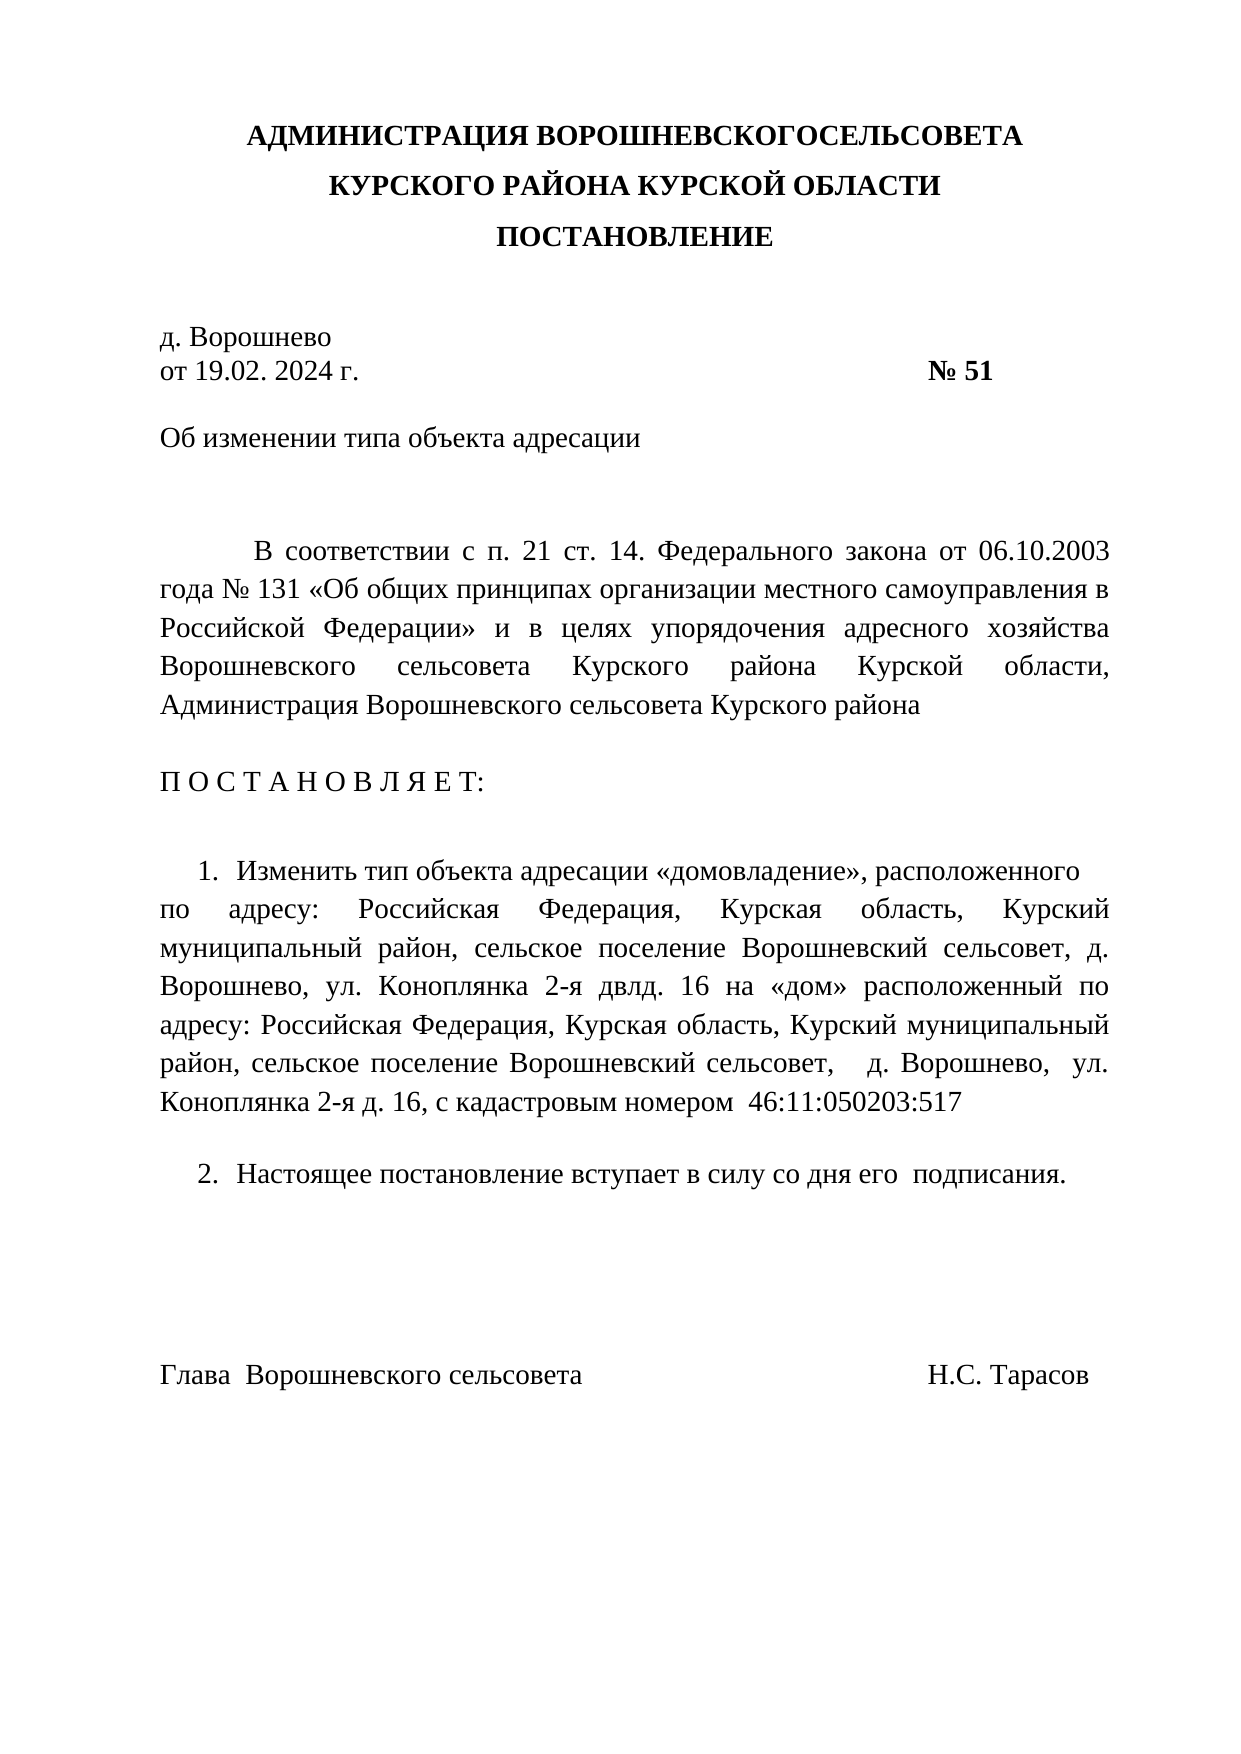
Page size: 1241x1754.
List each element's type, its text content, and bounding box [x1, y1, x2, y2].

list Настоящее постановление вступает в силу со дня его подписания. [197, 1156, 1110, 1189]
text Об изменении типа объекта адресации [159, 420, 1110, 453]
text по адресу: Российская Федерация, Курская область, Курский муниципальный район, сельское поселение Ворошневский сельсовет, д. Ворошнево, ул. Коноплянка 2-я двлд. 16 на «дом» расположенный по адресу: Российская Федерация, Курская область, Курский муниципальный район, сельское поселение Ворошневский сельсовет, д. Ворошнево, ул. Коноплянка 2-я д. 16, с кадастровым номером 46:11:050203:517 [159, 891, 1110, 1117]
text П О С Т А Н О В Л Я Е Т: [159, 764, 1110, 797]
text Глава Ворошневского сельсовета Н.С. Тарасов [159, 1357, 1110, 1391]
text д. Ворошнево [159, 319, 1110, 353]
text АДМИНИСТРАЦИЯ ВОРОШНЕВСКОГОСЕЛЬСОВЕТА [159, 118, 1110, 152]
list Изменить тип объекта адресации «домовладение», расположенного [197, 853, 1110, 886]
text ПОСТАНОВЛЕНИЕ [159, 219, 1110, 252]
text КУРСКОГО РАЙОНА КУРСКОЙ ОБЛАСТИ [159, 168, 1110, 202]
text от 19.02. 2024 г. № 51 [159, 353, 1110, 386]
text В соответствии с п. 21 ст. 14. Федерального закона от 06.10.2003 года № 131 «Об общих принципах организации местного самоуправления в Российской Федерации» и в целях упорядочения адресного хозяйства Ворошневского сельсовета Курского района Курской области, Администрация Ворошневского сельсовета Курского района [159, 533, 1110, 720]
